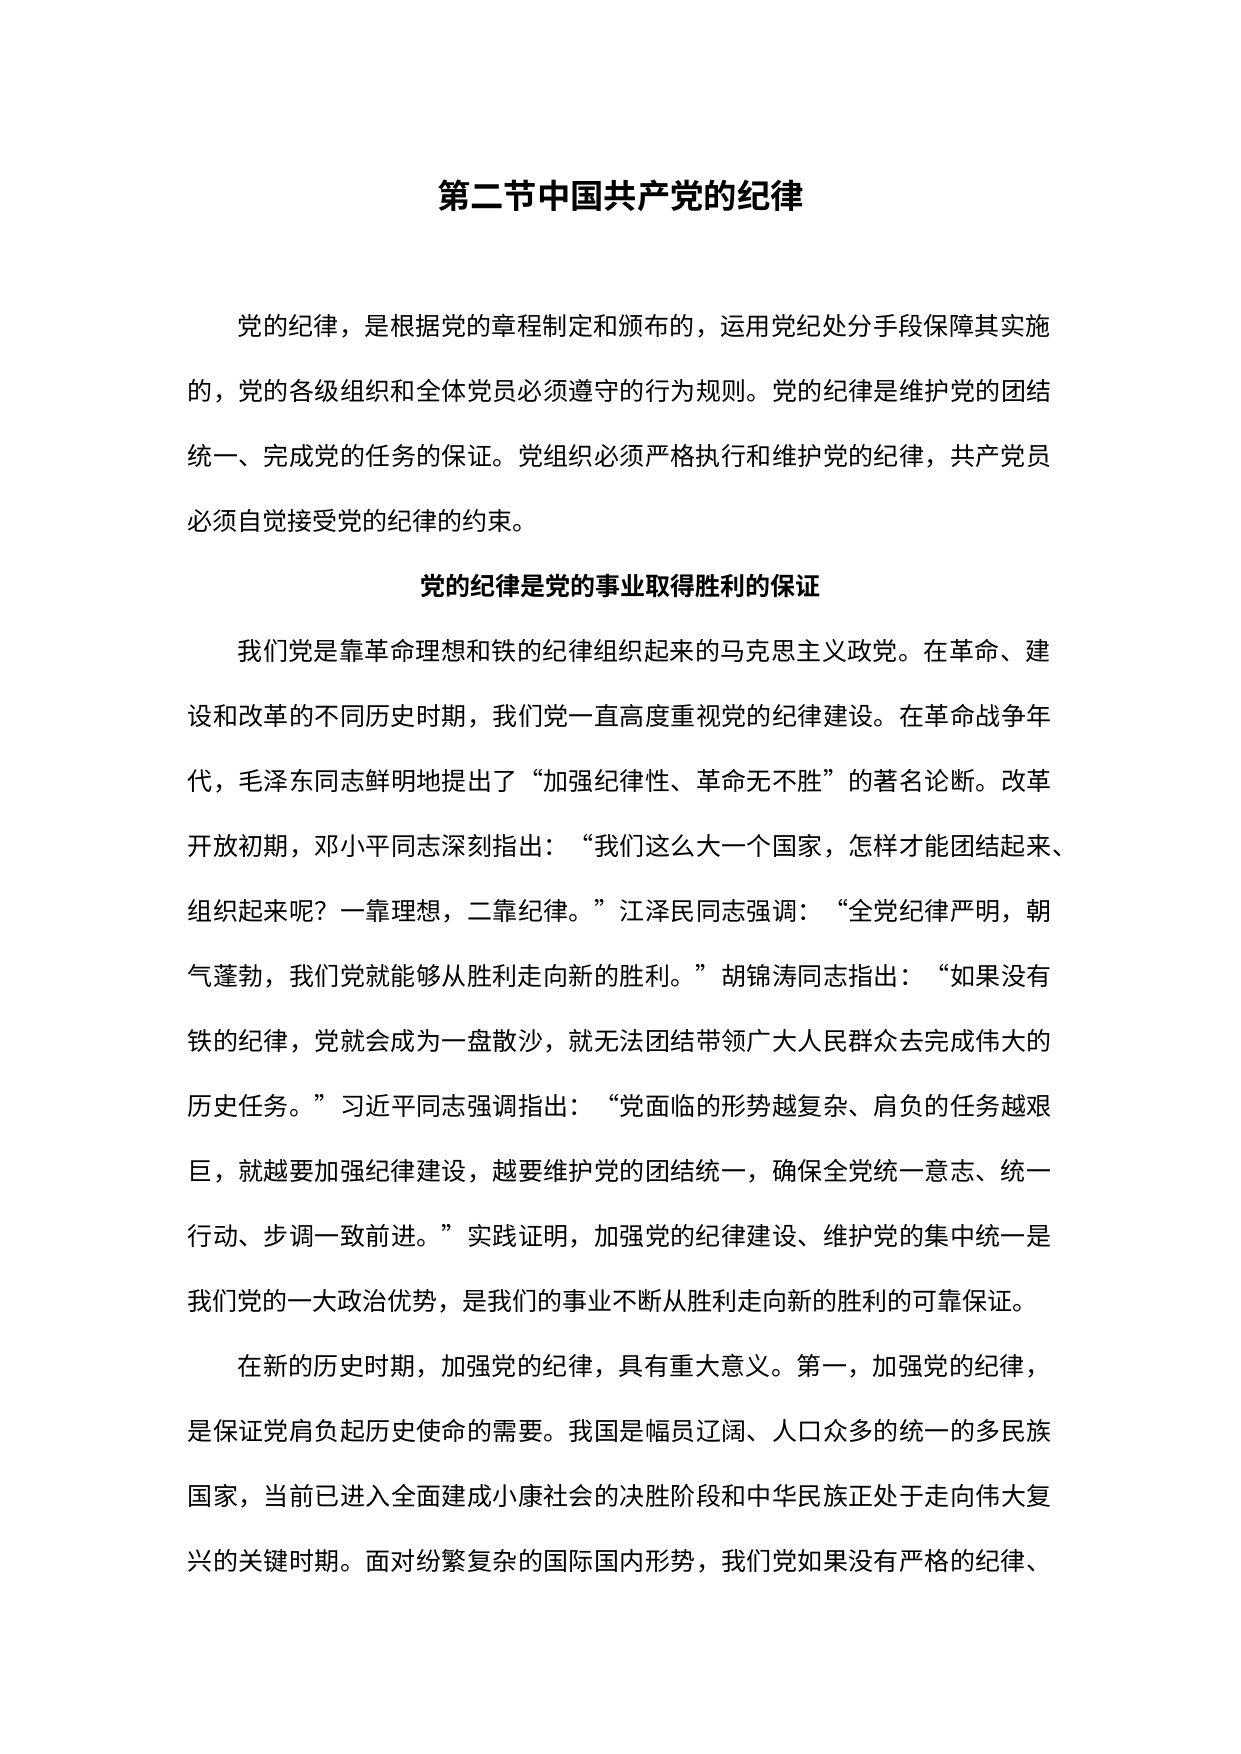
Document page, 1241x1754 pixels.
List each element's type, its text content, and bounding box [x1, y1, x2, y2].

text 党的纪律是党的事业取得胜利的保证 [187, 552, 1053, 617]
text 党的纪律，是根据党的章程制定和颁布的，运用党纪处分手段保障其实施的，党的各级组织和全体党员必须遵守的行为规则。党的纪律是维护党的团结统一、完成党的任务的保证。党组织必须严格执行和维护党的纪律，共产党员必须自觉接受党的纪律的约束。 [187, 292, 1053, 552]
text 我们党是靠革命理想和铁的纪律组织起来的马克思主义政党。在革命、建设和改革的不同历史时期，我们党一直高度重视党的纪律建设。在革命战争年代，毛泽东同志鲜明地提出了“加强纪律性、革命无不胜”的著名论断。改革开放初期，邓小平同志深刻指出：“我们这么大一个国家，怎样才能团结起来、组织起来呢？一靠理想，二靠纪律。”江泽民同志强调：“全党纪律严明，朝气蓬勃，我们党就能够从胜利走向新的胜利。”胡锦涛同志指出：“如果没有铁的纪律，党就会成为一盘散沙，就无法团结带领广大人民群众去完成伟大的历史任务。”习近平同志强调指出：“党面临的形势越复杂、肩负的任务越艰巨，就越要加强纪律建设，越要维护党的团结统一，确保全党统一意志、统一行动、步调一致前进。”实践证明，加强党的纪律建设、维护党的集中统一是我们党的一大政治优势，是我们的事业不断从胜利走向新的胜利的可靠保证。 [187, 617, 1053, 1332]
text 第二节中国共产党的纪律 [187, 162, 1053, 227]
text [187, 1332, 1053, 1592]
